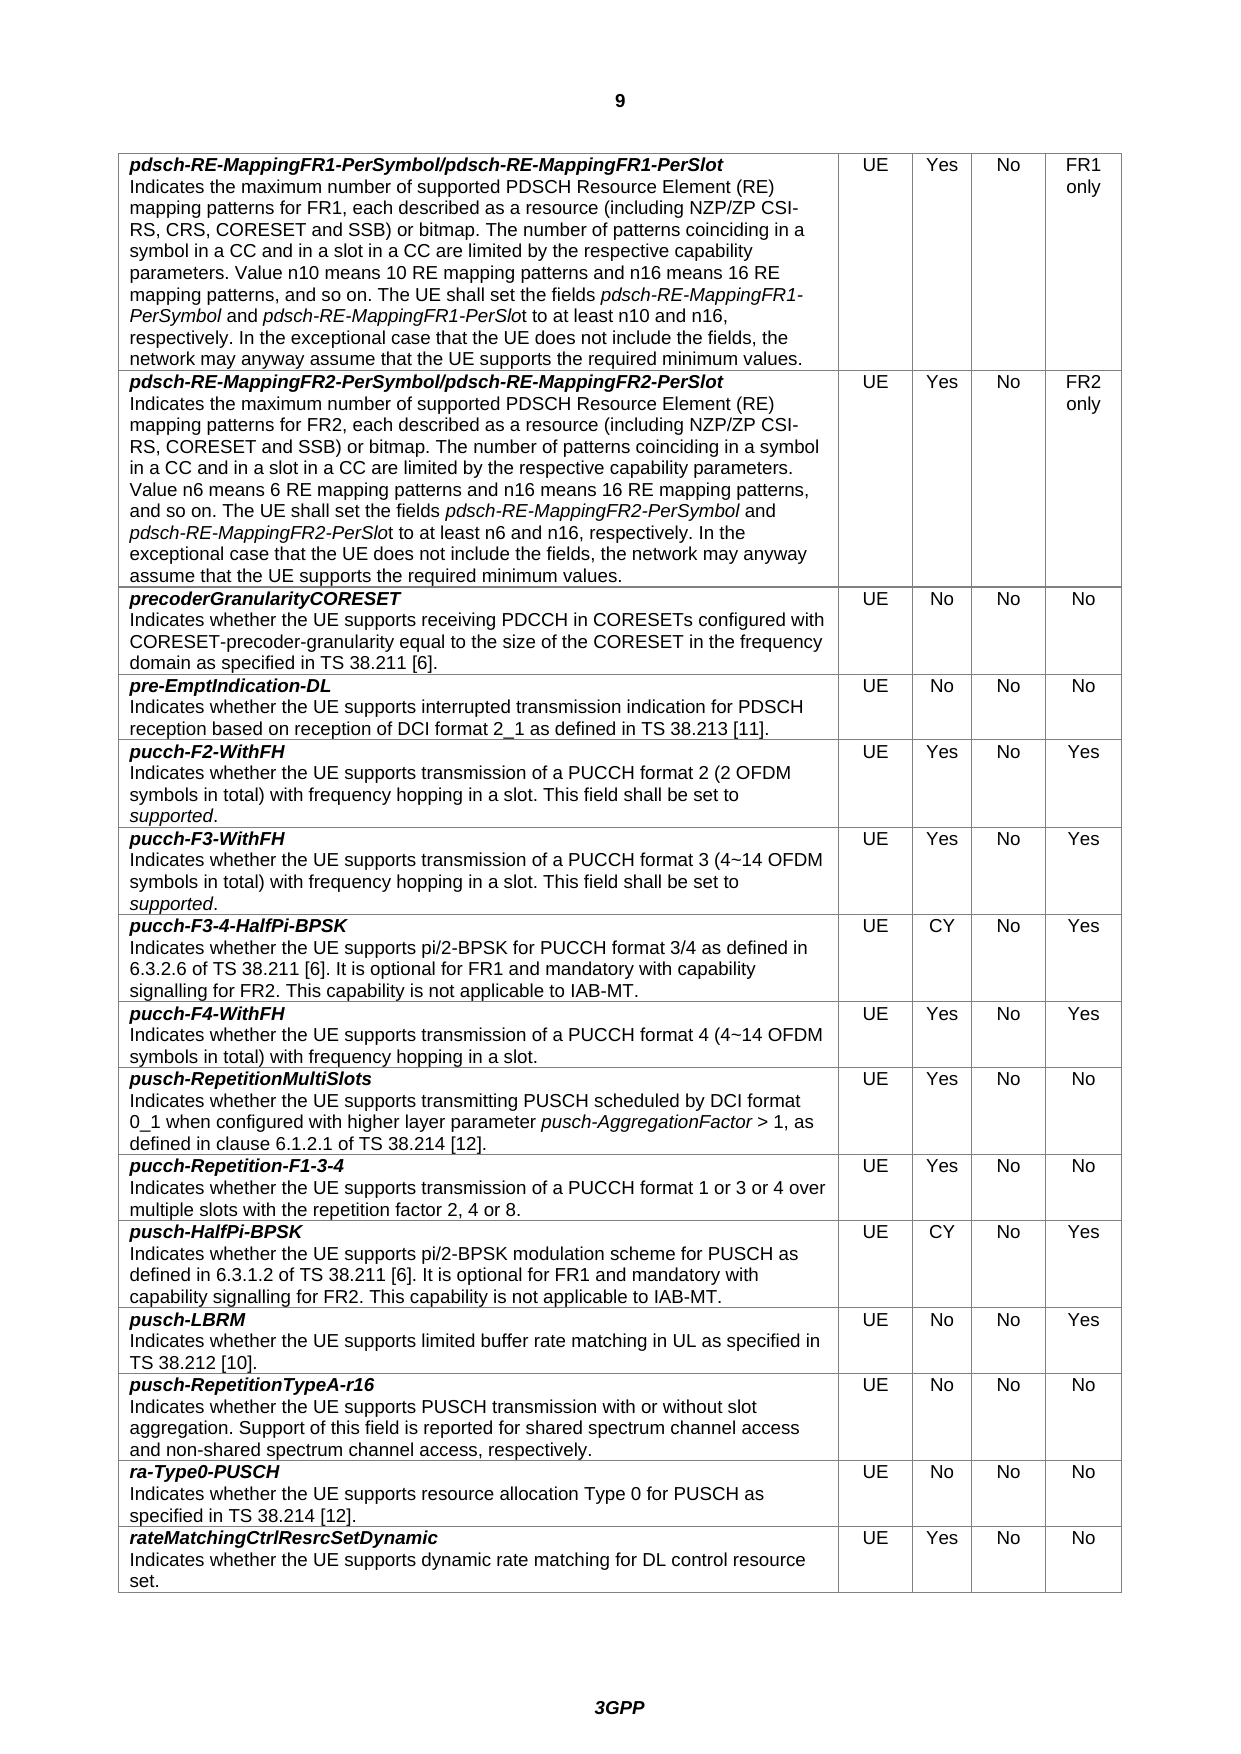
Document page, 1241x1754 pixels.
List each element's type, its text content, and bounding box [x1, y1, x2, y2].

table_cell FR1 only [1046, 154, 1121, 370]
table_cell Yes [1046, 915, 1121, 1001]
table_cell pucch-F3-4-HalfPi-BPSK Indicates whether the UE supports pi/2-BPSK for PUCCH format 3/4 as defined in 6.3.2.6 of TS 38.211 [6]. It is optional for FR1 and mandatory with capability signalling for FR2. This capability is not applicable to IAB-MT. [119, 915, 838, 1001]
table_cell No [972, 371, 1045, 586]
table_cell UE [839, 1527, 912, 1592]
table_cell CY [913, 915, 971, 1001]
table_cell pusch-LBRM Indicates whether the UE supports limited buffer rate matching in UL as specified in TS 38.212 [10]. [119, 1308, 838, 1373]
table_cell No [972, 1374, 1045, 1460]
table_cell pre-EmptIndication-DL Indicates whether the UE supports interrupted transmission indication for PDSCH reception based on reception of DCI format 2_1 as defined in TS 38.213 [11]. [119, 675, 838, 739]
table_cell pusch-HalfPi-BPSK Indicates whether the UE supports pi/2-BPSK modulation scheme for PUSCH as defined in 6.3.1.2 of TS 38.211 [6]. It is optional for FR1 and mandatory with capability signalling for FR2. This capability is not applicable to IAB-MT. [119, 1221, 838, 1307]
table_cell UE [839, 154, 912, 370]
table_cell Yes [913, 154, 971, 370]
table_cell pucch-F2-WithFH Indicates whether the UE supports transmission of a PUCCH format 2 (2 OFDM symbols in total) with frequency hopping in a slot. This field shall be set to supported. [119, 740, 838, 827]
table_cell No [972, 1068, 1045, 1154]
table_cell pucch-F4-WithFH Indicates whether the UE supports transmission of a PUCCH format 4 (4~14 OFDM symbols in total) with frequency hopping in a slot. [119, 1002, 838, 1067]
table_cell No [1046, 1527, 1121, 1592]
table_cell UE [839, 1221, 912, 1307]
table_cell pusch-RepetitionMultiSlots Indicates whether the UE supports transmitting PUSCH scheduled by DCI format 0_1 when configured with higher layer parameter pusch-AggregationFactor > 1, as defined in clause 6.1.2.1 of TS 38.214 [12]. [119, 1068, 838, 1154]
table_cell No [972, 154, 1045, 370]
table_cell No [972, 675, 1045, 739]
table_cell pucch-F3-WithFH Indicates whether the UE supports transmission of a PUCCH format 3 (4~14 OFDM symbols in total) with frequency hopping in a slot. This field shall be set to supported. [119, 828, 838, 914]
table_cell pucch-Repetition-F1-3-4 Indicates whether the UE supports transmission of a PUCCH format 1 or 3 or 4 over multiple slots with the repetition factor 2, 4 or 8. [119, 1155, 838, 1220]
table_cell Yes [1046, 828, 1121, 914]
table_cell UE [839, 1461, 912, 1526]
table_cell No [972, 1461, 1045, 1526]
table_cell No [913, 588, 971, 674]
table_cell No [1046, 1461, 1121, 1526]
table_cell No [1046, 675, 1121, 739]
table_cell No [1046, 588, 1121, 674]
table_cell No [913, 675, 971, 739]
table_cell UE [839, 371, 912, 586]
table_cell FR2 only [1046, 371, 1121, 586]
table_cell Yes [913, 1068, 971, 1154]
table_cell No [972, 1527, 1045, 1592]
table_cell UE [839, 915, 912, 1001]
table_cell pdsch-RE-MappingFR1-PerSymbol/pdsch-RE-MappingFR1-PerSlot Indicates the maximum number of supported PDSCH Resource Element (RE) mapping patterns for FR1, each described as a resource (including NZP/ZP CSI-RS, CRS, CORESET and SSB) or bitmap. The number of patterns coinciding in a symbol in a CC and in a slot in a CC are limited by the respective capability parameters. Value n10 means 10 RE mapping patterns and n16 means 16 RE mapping patterns, and so on. The UE shall set the fields pdsch-RE-MappingFR1-PerSymbol and pdsch-RE-MappingFR1-PerSlot to at least n10 and n16, respectively. In the exceptional case that the UE does not include the fields, the network may anyway assume that the UE supports the required minimum values. [119, 154, 838, 370]
table_cell Yes [913, 1155, 971, 1220]
table_cell UE [839, 740, 912, 827]
table_cell No [972, 1002, 1045, 1067]
table_cell ra-Type0-PUSCH Indicates whether the UE supports resource allocation Type 0 for PUSCH as specified in TS 38.214 [12]. [119, 1461, 838, 1526]
table_cell pdsch-RE-MappingFR2-PerSymbol/pdsch-RE-MappingFR2-PerSlot Indicates the maximum number of supported PDSCH Resource Element (RE) mapping patterns for FR2, each described as a resource (including NZP/ZP CSI-RS, CORESET and SSB) or bitmap. The number of patterns coinciding in a symbol in a CC and in a slot in a CC are limited by the respective capability parameters. Value n6 means 6 RE mapping patterns and n16 means 16 RE mapping patterns, and so on. The UE shall set the fields pdsch-RE-MappingFR2-PerSymbol and pdsch-RE-MappingFR2-PerSlot to at least n6 and n16, respectively. In the exceptional case that the UE does not include the fields, the network may anyway assume that the UE supports the required minimum values. [119, 371, 838, 586]
table_cell Yes [1046, 1308, 1121, 1373]
table_cell No [972, 1155, 1045, 1220]
table_cell Yes [913, 1527, 971, 1592]
table_cell UE [839, 1002, 912, 1067]
table_cell UE [839, 828, 912, 914]
table_cell UE [839, 1374, 912, 1460]
table_cell No [972, 915, 1045, 1001]
table_cell No [972, 1221, 1045, 1307]
table_cell No [972, 740, 1045, 827]
table_cell No [913, 1461, 971, 1526]
table_cell Yes [913, 371, 971, 586]
table_cell precoderGranularityCORESET Indicates whether the UE supports receiving PDCCH in CORESETs configured with CORESET-precoder-granularity equal to the size of the CORESET in the frequency domain as specified in TS 38.211 [6]. [119, 588, 838, 674]
table_cell Yes [913, 1002, 971, 1067]
table_cell Yes [1046, 740, 1121, 827]
table_cell No [972, 828, 1045, 914]
table_cell UE [839, 588, 912, 674]
table_cell No [1046, 1374, 1121, 1460]
table_cell No [1046, 1068, 1121, 1154]
table_cell No [972, 588, 1045, 674]
table_cell Yes [913, 740, 971, 827]
table_cell UE [839, 1308, 912, 1373]
table_cell CY [913, 1221, 971, 1307]
table_cell rateMatchingCtrlResrcSetDynamic Indicates whether the UE supports dynamic rate matching for DL control resource set. [119, 1527, 838, 1592]
table_cell No [1046, 1155, 1121, 1220]
table_cell Yes [913, 828, 971, 914]
table_cell Yes [1046, 1221, 1121, 1307]
table_cell UE [839, 675, 912, 739]
table_cell No [972, 1308, 1045, 1373]
table_cell No [913, 1308, 971, 1373]
table_cell UE [839, 1155, 912, 1220]
table_cell pusch-RepetitionTypeA-r16 Indicates whether the UE supports PUSCH transmission with or without slot aggregation. Support of this field is reported for shared spectrum channel access and non-shared spectrum channel access, respectively. [119, 1374, 838, 1460]
table_cell UE [839, 1068, 912, 1154]
table_cell No [913, 1374, 971, 1460]
table_cell Yes [1046, 1002, 1121, 1067]
